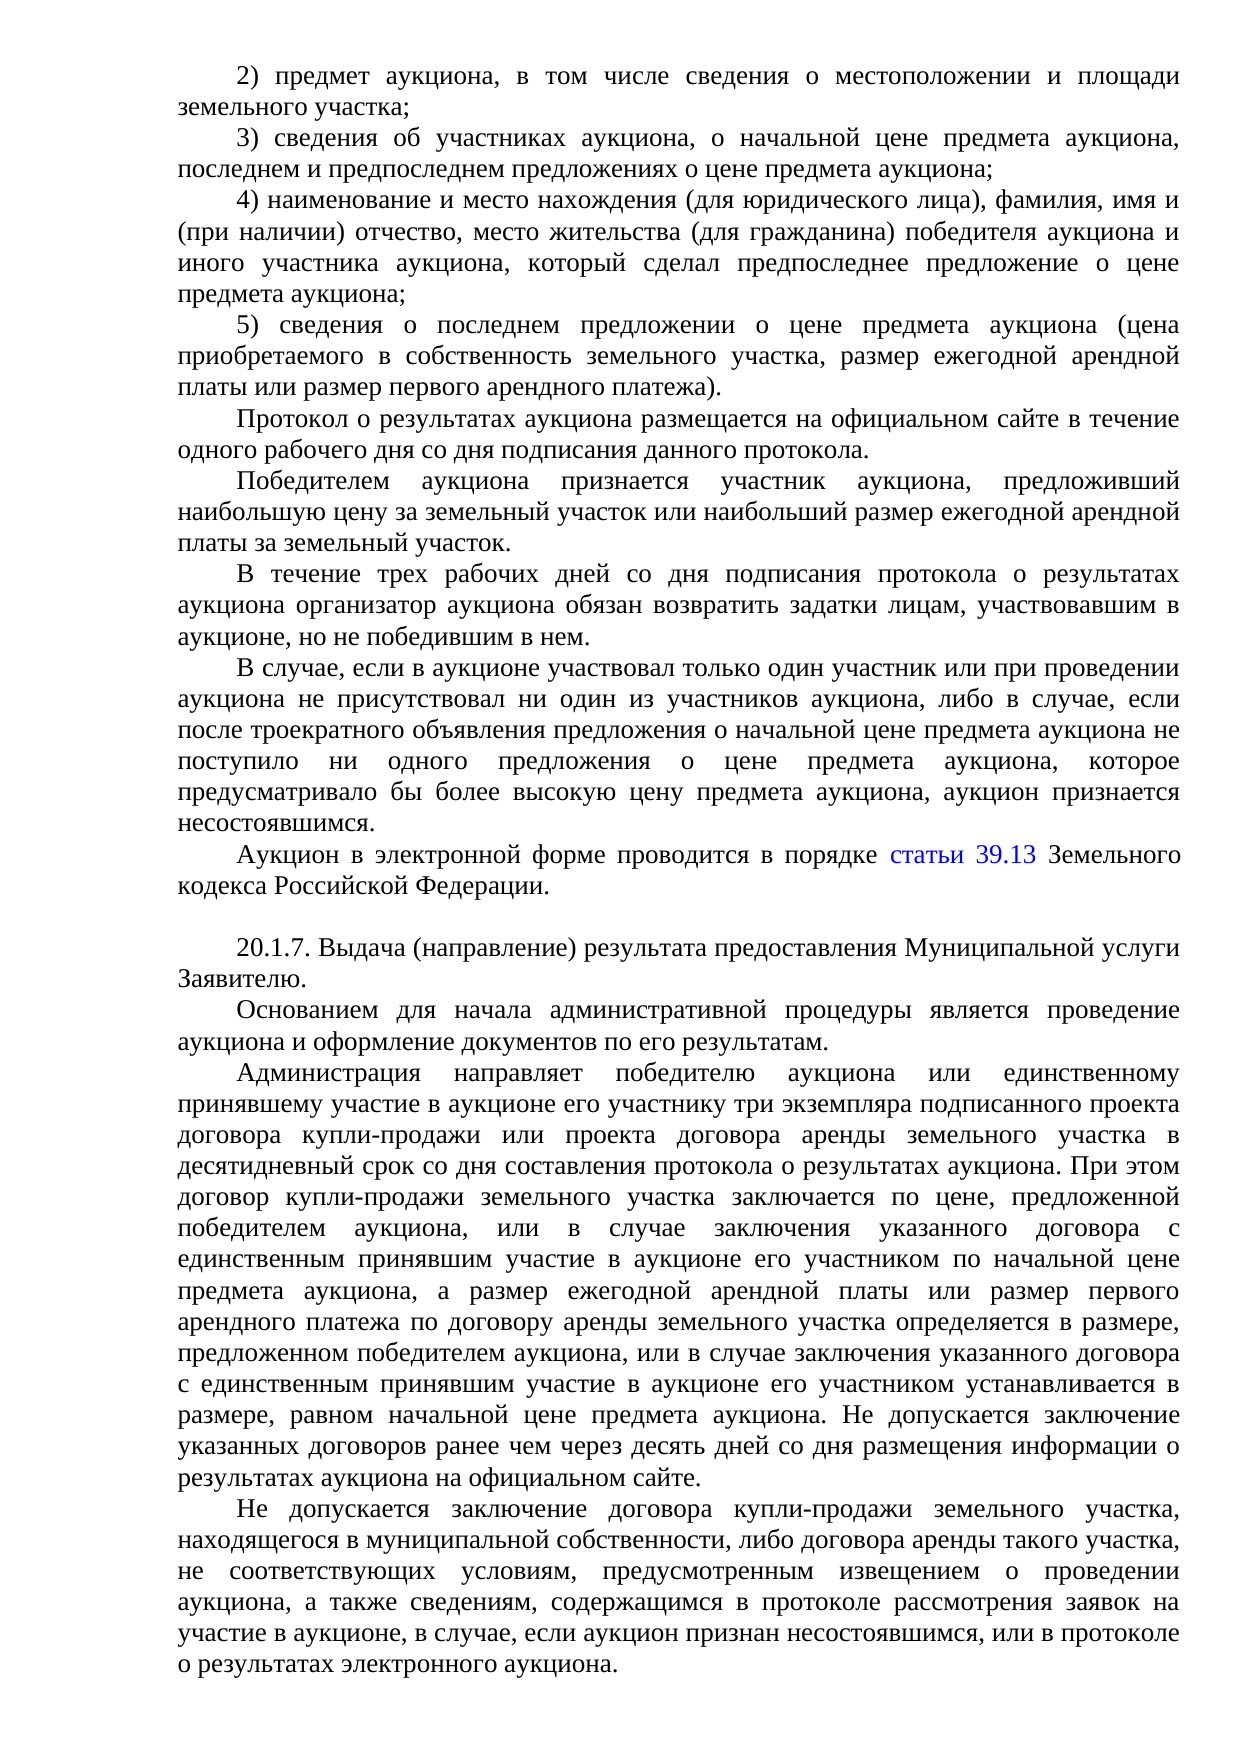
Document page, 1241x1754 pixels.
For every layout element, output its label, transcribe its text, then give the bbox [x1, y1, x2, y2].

text Победителем аукциона признается участник аукциона, предложивший наибольшую цену за земельный участок или наибольший размер ежегодной арендной платы за земельный участок. [177, 464, 1181, 557]
text 5) сведения о последнем предложении о цене предмета аукциона (цена приобретаемого в собственность земельного участка, размер ежегодной арендной платы или размер первого арендного платежа). [177, 308, 1181, 402]
text 20.1.7. Выдача (направление) результата предоставления Муниципальной услуги Заявителю. [177, 931, 1181, 993]
text В случае, если в аукционе участвовал только один участник или при проведении аукциона не присутствовал ни один из участников аукциона, либо в случае, если после троекратного объявления предложения о начальной цене предмета аукциона не поступило ни одного предложения о цене предмета аукциона, которое предусматривало бы более высокую цену предмета аукциона, аукцион признается несостоявшимся. [177, 651, 1181, 838]
text Не допускается заключение договора купли-продажи земельного участка, находящегося в муниципальной собственности, либо договора аренды такого участка, не соответствующих условиям, предусмотренным извещением о проведении аукциона, а также сведениям, содержащимся в протоколе рассмотрения заявок на участие в аукционе, в случае, если аукцион признан несостоявшимся, или в протоколе о результатах электронного аукциона. [177, 1492, 1181, 1679]
text Основанием для начала административной процедуры является проведение аукциона и оформление документов по его результатам. [177, 993, 1181, 1056]
text 3) сведения об участниках аукциона, о начальной цене предмета аукциона, последнем и предпоследнем предложениях о цене предмета аукциона; [177, 121, 1181, 184]
text 2) предмет аукциона, в том числе сведения о местоположении и площади земельного участка; [177, 59, 1181, 121]
text Протокол о результатах аукциона размещается на официальном сайте в течение одного рабочего дня со дня подписания данного протокола. [177, 402, 1181, 464]
text 4) наименование и место нахождения (для юридического лица), фамилия, имя и (при наличии) отчество, место жительства (для гражданина) победителя аукциона и иного участника аукциона, который сделал предпоследнее предложение о цене предмета аукциона; [177, 184, 1181, 308]
text Администрация направляет победителю аукциона или единственному принявшему участие в аукционе его участнику три экземпляра подписанного проекта договора купли-продажи или проекта договора аренды земельного участка в десятидневный срок со дня составления протокола о результатах аукциона. При этом договор купли-продажи земельного участка заключается по цене, предложенной победителем аукциона, или в случае заключения указанного договора с единственным принявшим участие в аукционе его участником по начальной цене предмета аукциона, а размер ежегодной арендной платы или размер первого арендного платежа по договору аренды земельного участка определяется в размере, предложенном победителем аукциона, или в случае заключения указанного договора с единственным принявшим участие в аукционе его участником устанавливается в размере, равном начальной цене предмета аукциона. Не допускается заключение указанных договоров ранее чем через десять дней со дня размещения информации о результатах аукциона на официальном сайте. [177, 1056, 1181, 1492]
text Аукцион в электронной форме проводится в порядке статьи 39.13 Земельного кодекса Российской Федерации. [177, 838, 1181, 900]
text В течение трех рабочих дней со дня подписания протокола о результатах аукциона организатор аукциона обязан возвратить задатки лицам, участвовавшим в аукционе, но не победившим в нем. [177, 557, 1181, 651]
